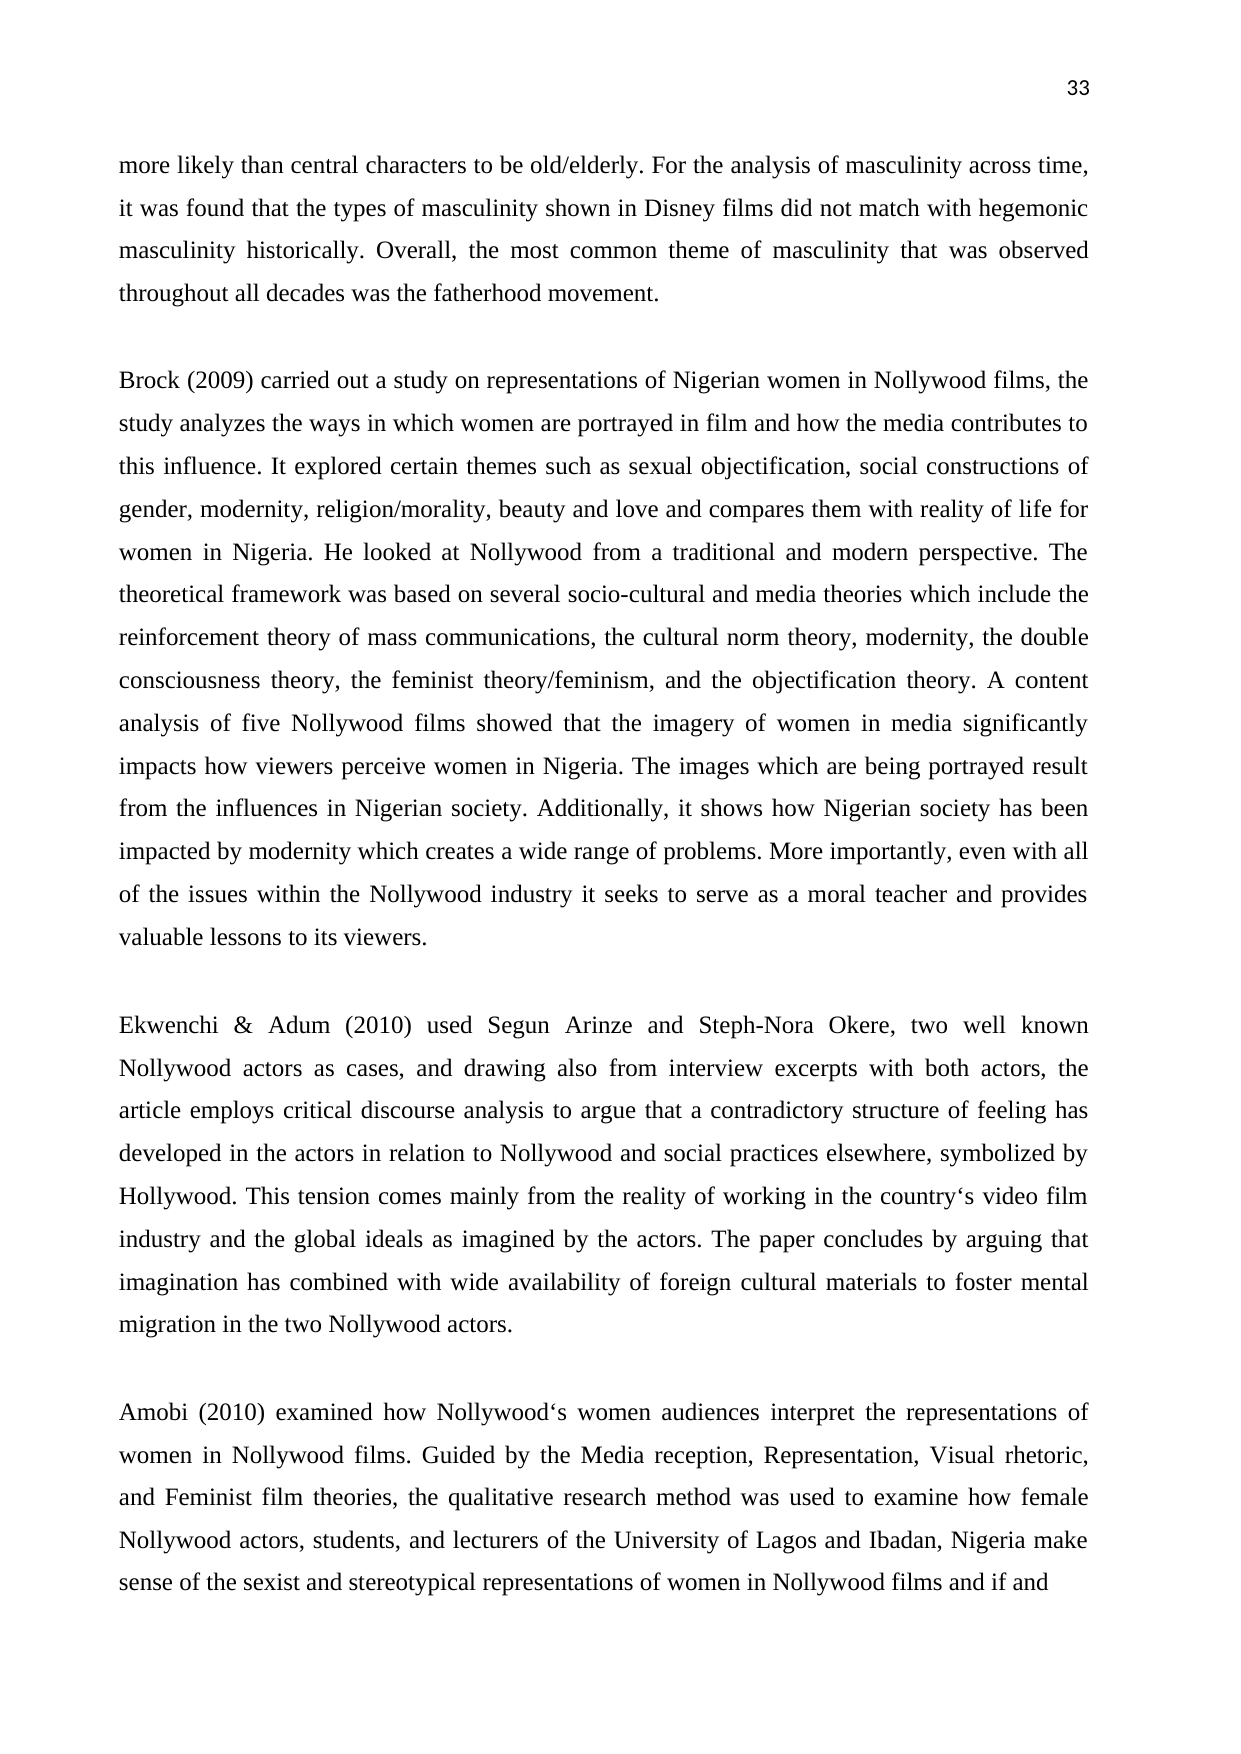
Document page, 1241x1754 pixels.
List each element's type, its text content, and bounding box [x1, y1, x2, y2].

text Brock (2009) carried out a study on representations of Nigerian women in Nollywood films, the study analyzes the ways in which women are portrayed in film and how the media contributes to this influence. It explored certain themes such as sexual objectification, social constructions of gender, modernity, religion/morality, beauty and love and compares them with reality of life for women in Nigeria. He looked at Nollywood from a traditional and modern perspective. The theoretical framework was based on several socio-cultural and media theories which include the reinforcement theory of mass communications, the cultural norm theory, modernity, the double consciousness theory, the feminist theory/feminism, and the objectification theory. A content analysis of five Nollywood films showed that the imagery of women in media significantly impacts how viewers perceive women in Nigeria. The images which are being portrayed result from the influences in Nigerian society. Additionally, it shows how Nigerian society has been impacted by modernity which creates a wide range of problems. More importantly, even with all of the issues within the Nollywood industry it seeks to serve as a moral teacher and provides valuable lessons to its viewers. [119, 365, 1089, 951]
text more likely than central characters to be old/elderly. For the analysis of masculinity across time, it was found that the types of masculinity shown in Disney films did not match with hegemonic masculinity historically. Overall, the most common theme of masculinity that was observed throughout all decades was the fatherhood movement. [119, 150, 1089, 307]
text Amobi (2010) examined how Nollywood‘s women audiences interpret the representations of women in Nollywood films. Guided by the Media reception, Representation, Visual rhetoric, and Feminist film theories, the qualitative research method was used to examine how female Nollywood actors, students, and lecturers of the University of Lagos and Ibadan, Nigeria make sense of the sexist and stereotypical representations of women in Nollywood films and if and [119, 1397, 1089, 1596]
text Ekwenchi & Adum (2010) used Segun Arinze and Steph-Nora Okere, two well known Nollywood actors as cases, and drawing also from interview excerpts with both actors, the article employs critical discourse analysis to argue that a contradictory structure of feeling has developed in the actors in relation to Nollywood and social practices elsewhere, symbolized by Hollywood. This tension comes mainly from the reality of working in the country‘s video film industry and the global ideals as imagined by the actors. The paper concludes by arguing that imagination has combined with wide availability of foreign cultural materials to foster mental migration in the two Nollywood actors. [119, 1010, 1089, 1338]
text 33 [119, 73, 1089, 101]
